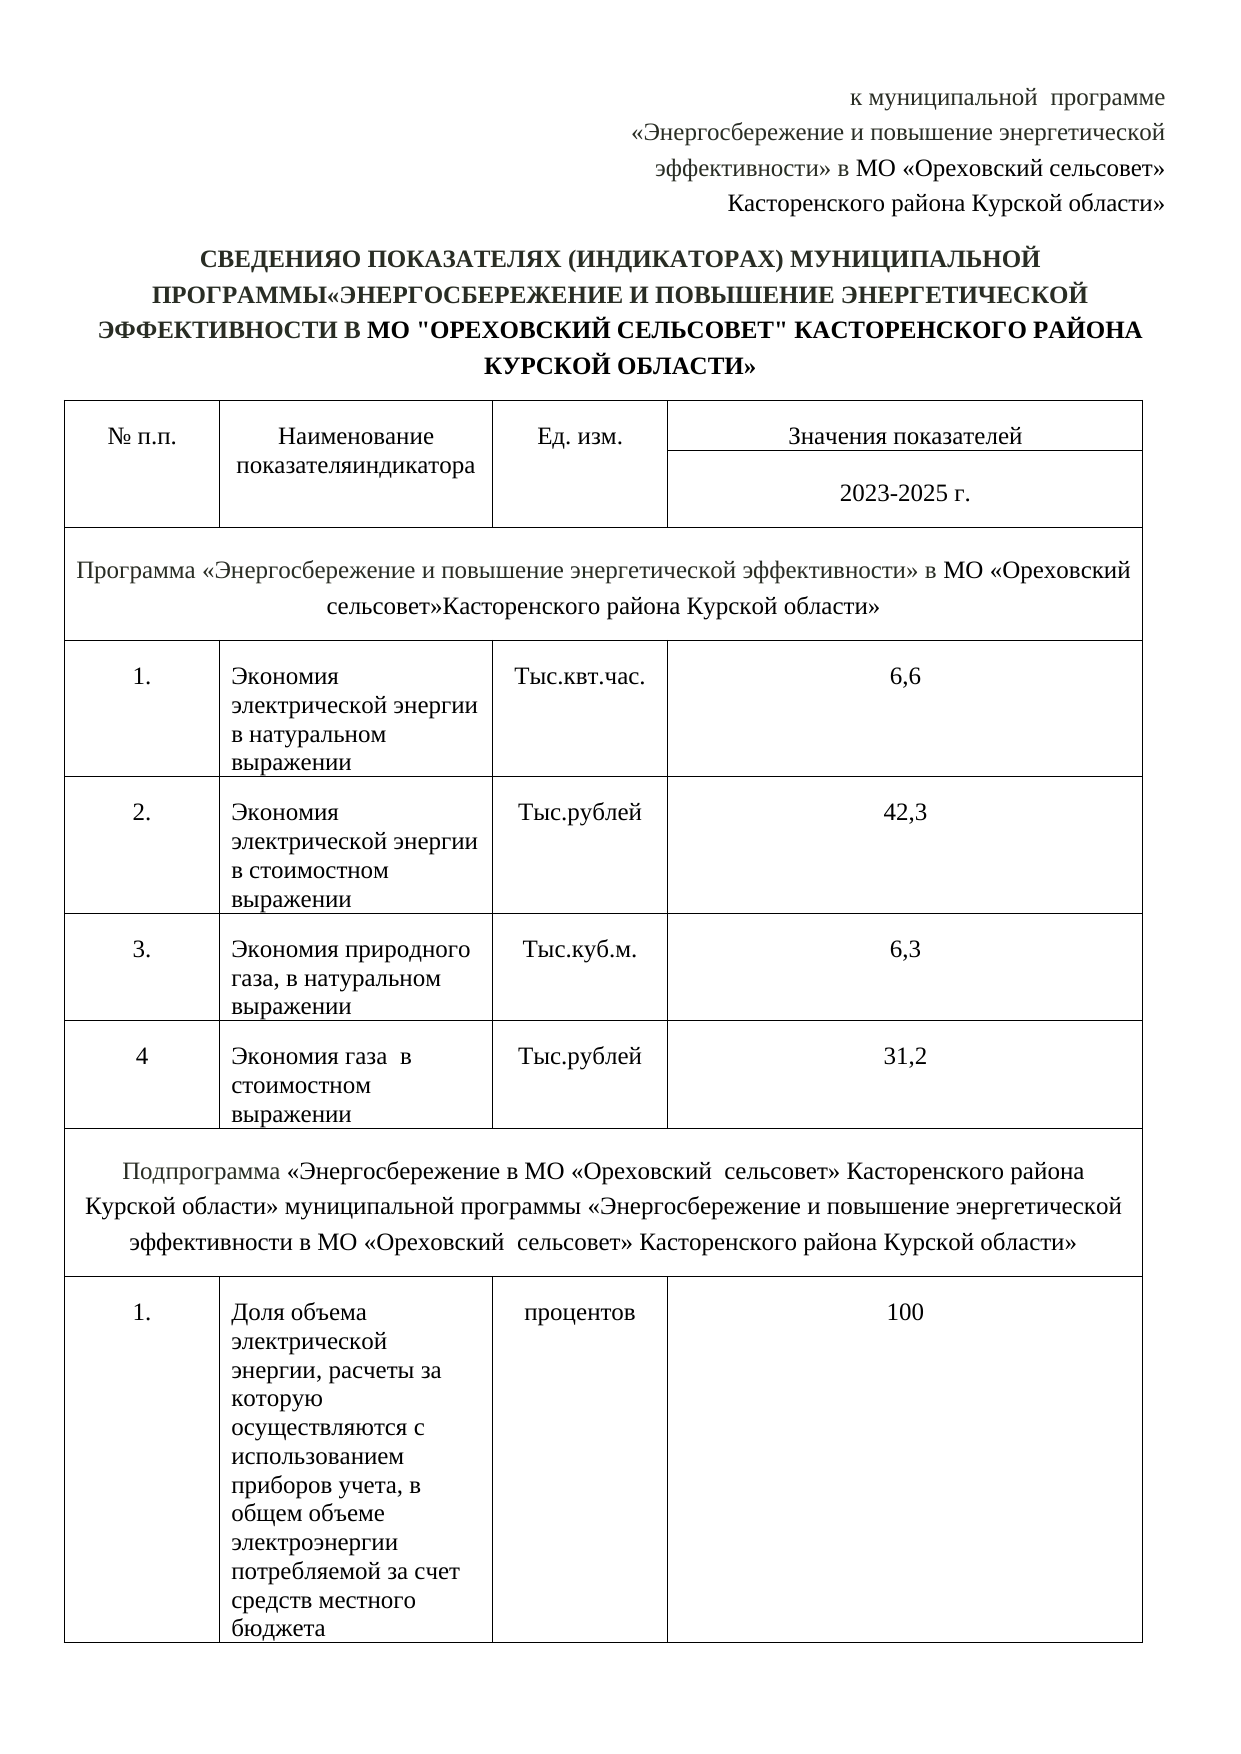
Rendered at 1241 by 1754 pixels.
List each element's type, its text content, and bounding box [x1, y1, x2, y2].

table_cell Доля объема электрической энергии, расчеты за которую осуществляются с использованием приборов учета, в общем объеме электроэнергии потребляемой за счет средств местного бюджета [220, 1277, 492, 1642]
table_cell процентов [493, 1277, 667, 1642]
table_cell 1. [65, 641, 219, 776]
table_cell 1. [65, 1277, 219, 1642]
table_cell Подпрограмма «Энергосбережение в МО «Ореховский сельсовет» Касторенского района Курской области» муниципальной программы «Энергосбережение и повышение энергетической эффективности в МО «Ореховский сельсовет» Касторенского района Курской области» [65, 1129, 1142, 1276]
table_cell Тыс.рублей [493, 777, 667, 912]
table_cell 6,3 [668, 914, 1142, 1020]
table_cell Программа «Энергосбережение и повышение энергетической эффективности» в МО «Ореховский сельсовет»Касторенского района Курской области» [65, 528, 1142, 640]
table_cell 2. [65, 777, 219, 912]
table_header № п.п. [65, 401, 219, 527]
table_header Наименование показателяиндикатора [220, 401, 492, 527]
table_cell Тыс.рублей [493, 1021, 667, 1128]
table_cell 3. [65, 914, 219, 1020]
table_cell Экономия газа в стоимостном выражении [220, 1021, 492, 1128]
table_cell 31,2 [668, 1021, 1142, 1128]
table_cell Экономия электрической энергии в стоимостном выражении [220, 777, 492, 912]
text «Энергосбережение и повышение энергетической эффективности» в МО «Ореховский сельсовет» Касторенского района Курской области» [75, 111, 1165, 217]
text к муниципальной программе [75, 75, 1165, 111]
table_header Значения показателей [668, 401, 1142, 450]
table_header Ед. изм. [493, 401, 667, 527]
table_cell Экономия электрической энергии в натуральном выражении [220, 641, 492, 776]
table_cell Тыс.куб.м. [493, 914, 667, 1020]
table_cell 4 [65, 1021, 219, 1128]
table_cell 2023-2025 г. [668, 451, 1142, 527]
table_cell Экономия природного газа, в натуральном выражении [220, 914, 492, 1020]
text СВЕДЕНИЯО ПОКАЗАТЕЛЯХ (ИНДИКАТОРАХ) МУНИЦИПАЛЬНОЙ ПРОГРАММЫ«ЭНЕРГОСБЕРЕЖЕНИЕ И ПОВЫШЕНИЕ ЭНЕРГЕТИЧЕСКОЙ ЭФФЕКТИВНОСТИ В МО "ОРЕХОВСКИЙ СЕЛЬСОВЕТ" КАСТОРЕНСКОГО РАЙОНА КУРСКОЙ ОБЛАСТИ» [75, 237, 1165, 379]
table_cell 100 [668, 1277, 1142, 1642]
table_cell 42,3 [668, 777, 1142, 912]
table_cell 6,6 [668, 641, 1142, 776]
table_cell Тыс.квт.час. [493, 641, 667, 776]
